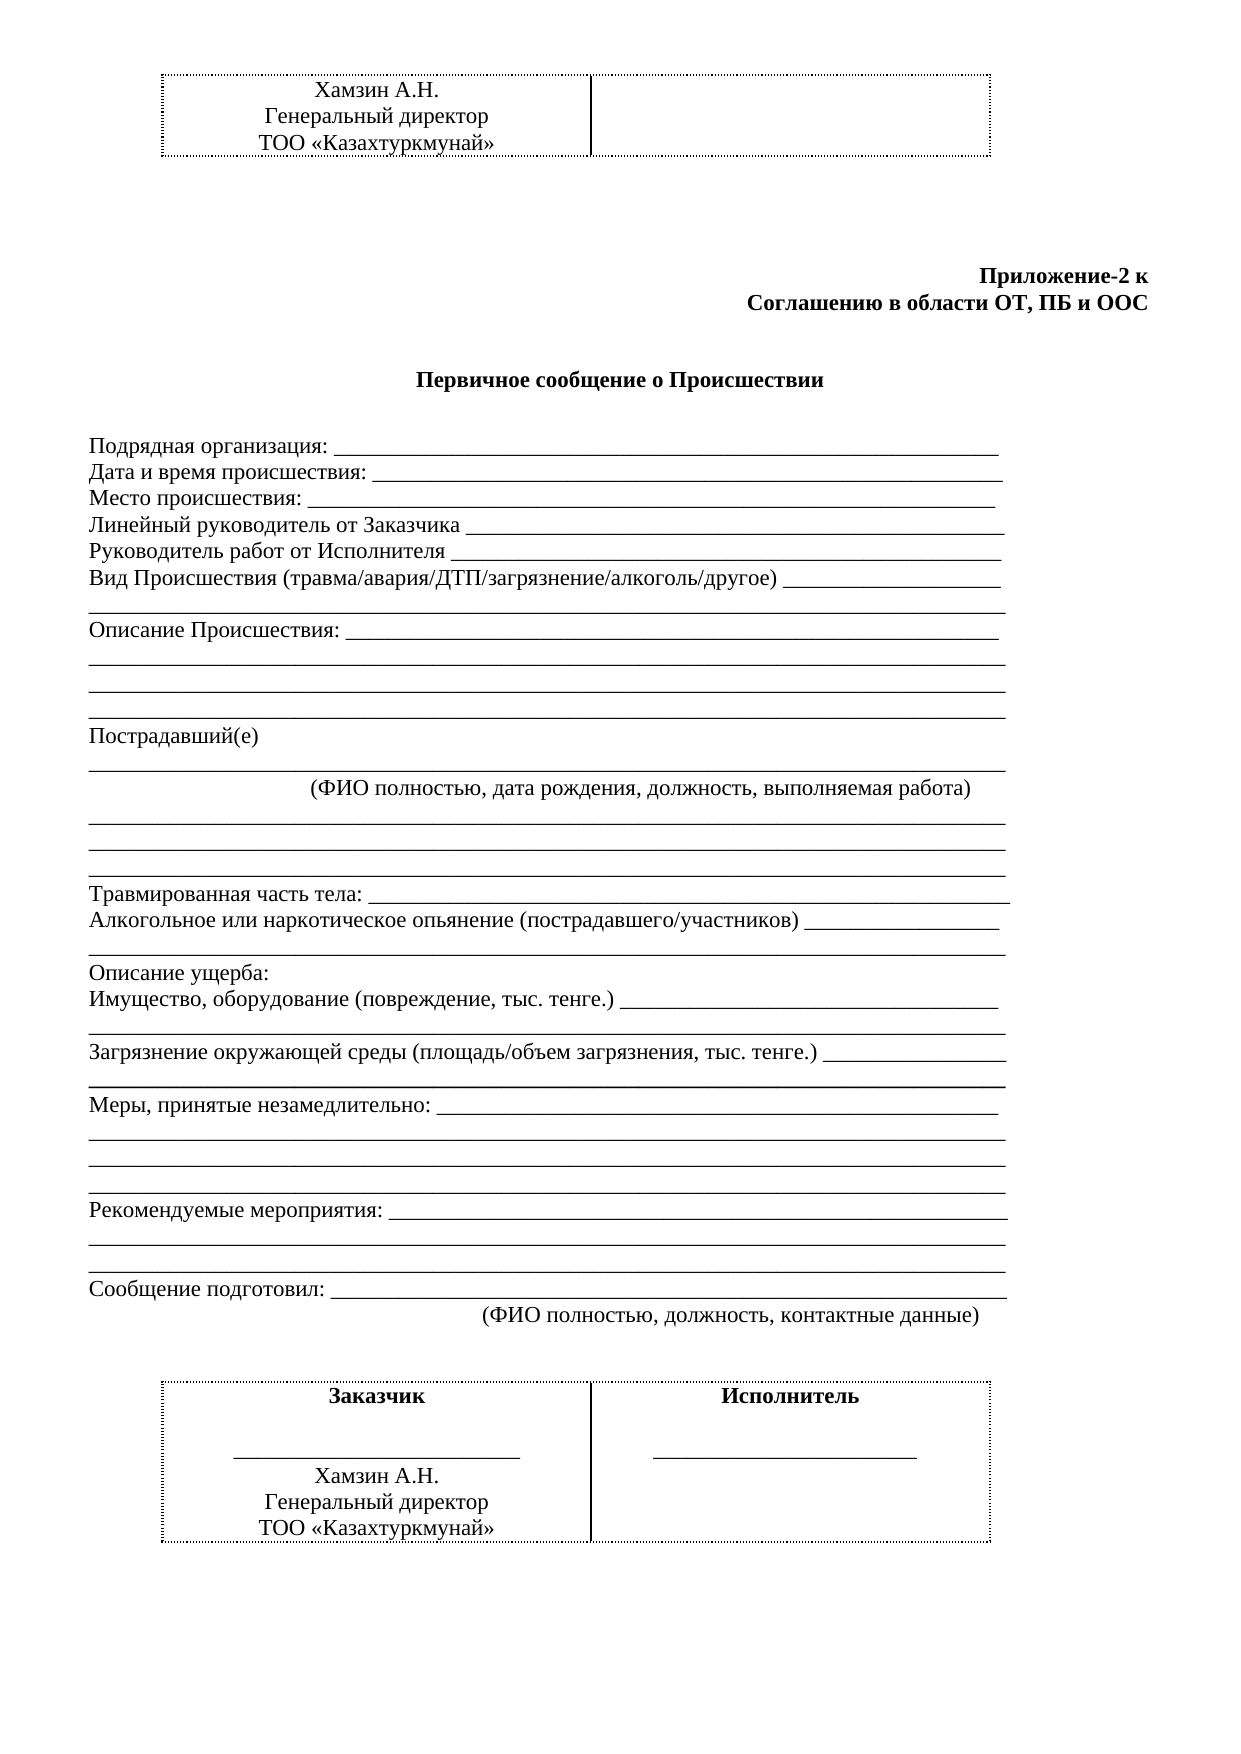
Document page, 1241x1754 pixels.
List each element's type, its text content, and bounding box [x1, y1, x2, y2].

text Алкогольное или наркотическое опьянение (пострадавшего/участников) _________________ [89, 906, 1152, 932]
text Описание Происшествия: _________________________________________________________ [89, 616, 1152, 643]
text ________________________________________________________________________________ [89, 932, 1152, 959]
text ________________________________________________________________________________ [89, 1222, 1152, 1249]
text ________________________________________________________________________________ [89, 1170, 1152, 1196]
text Травмированная часть тела: ________________________________________________________ [89, 880, 1152, 906]
text ________________________________________________________________________________ [89, 1012, 1152, 1038]
text Описание ущерба: [89, 959, 1152, 985]
text Подрядная организация: __________________________________________________________ [89, 432, 1152, 458]
text ________________________________________________________________________________ [89, 1117, 1152, 1143]
text Вид Происшествия (травма/авария/ДТП/загрязнение/алкоголь/другое) ___________________ [89, 563, 1152, 590]
text Сообщение подготовил: ___________________________________________________________ [89, 1275, 1152, 1301]
text ________________________________________________________________________________ [89, 801, 1152, 827]
text Меры, принятые незамедлительно: _________________________________________________ [89, 1091, 1152, 1117]
table_header Заказчик _________________________ Хамзин А.Н. Генеральный директор ТОО «Казахтуркмунай» [163, 1381, 590, 1541]
text (ФИО полностью, дата рождения, должность, выполняемая работа) [236, 774, 1152, 801]
text Дата и время происшествия: _______________________________________________________ [89, 458, 1152, 484]
text Загрязнение окружающей среды (площадь/объем загрязнения, тыс. тенге.) ________________ [89, 1038, 1152, 1064]
text ________________________________________________________________________________ [89, 853, 1152, 880]
text Линейный руководитель от Заказчика _______________________________________________ [89, 511, 1152, 537]
text Имущество, оборудование (повреждение, тыс. тенге.) _________________________________ [89, 985, 1152, 1012]
text Первичное сообщение о Происшествии [89, 367, 1152, 393]
text ________________________________________________________________________________ [89, 643, 1152, 669]
text (ФИО полностью, должность, контактные данные) [236, 1301, 1152, 1328]
text Пострадавший(е) ________________________________________________________________________________ [89, 722, 1152, 774]
text Приложение-2 к [89, 262, 1148, 289]
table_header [163, 74, 590, 155]
text Рекомендуемые мероприятия: ______________________________________________________ [89, 1196, 1152, 1222]
text ________________________________________________________________________________ [89, 827, 1152, 853]
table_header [591, 74, 989, 155]
text ________________________________________________________________________________ [89, 590, 1152, 616]
text Руководитель работ от Исполнителя ________________________________________________ [89, 537, 1152, 563]
text ________________________________________________________________________________ [89, 695, 1152, 722]
text ________________________________________________________________________________ [89, 669, 1152, 695]
table_header Исполнитель _______________________ [591, 1381, 989, 1541]
text ________________________________________________________________________________ [89, 1143, 1152, 1170]
text ________________________________________________________________________________ [89, 1249, 1152, 1275]
text Соглашению в области ОТ, ПБ и ООС [89, 289, 1148, 315]
text Место происшествия: ____________________________________________________________ [89, 484, 1152, 511]
text ________________________________________________________________________________ [89, 1064, 1152, 1091]
